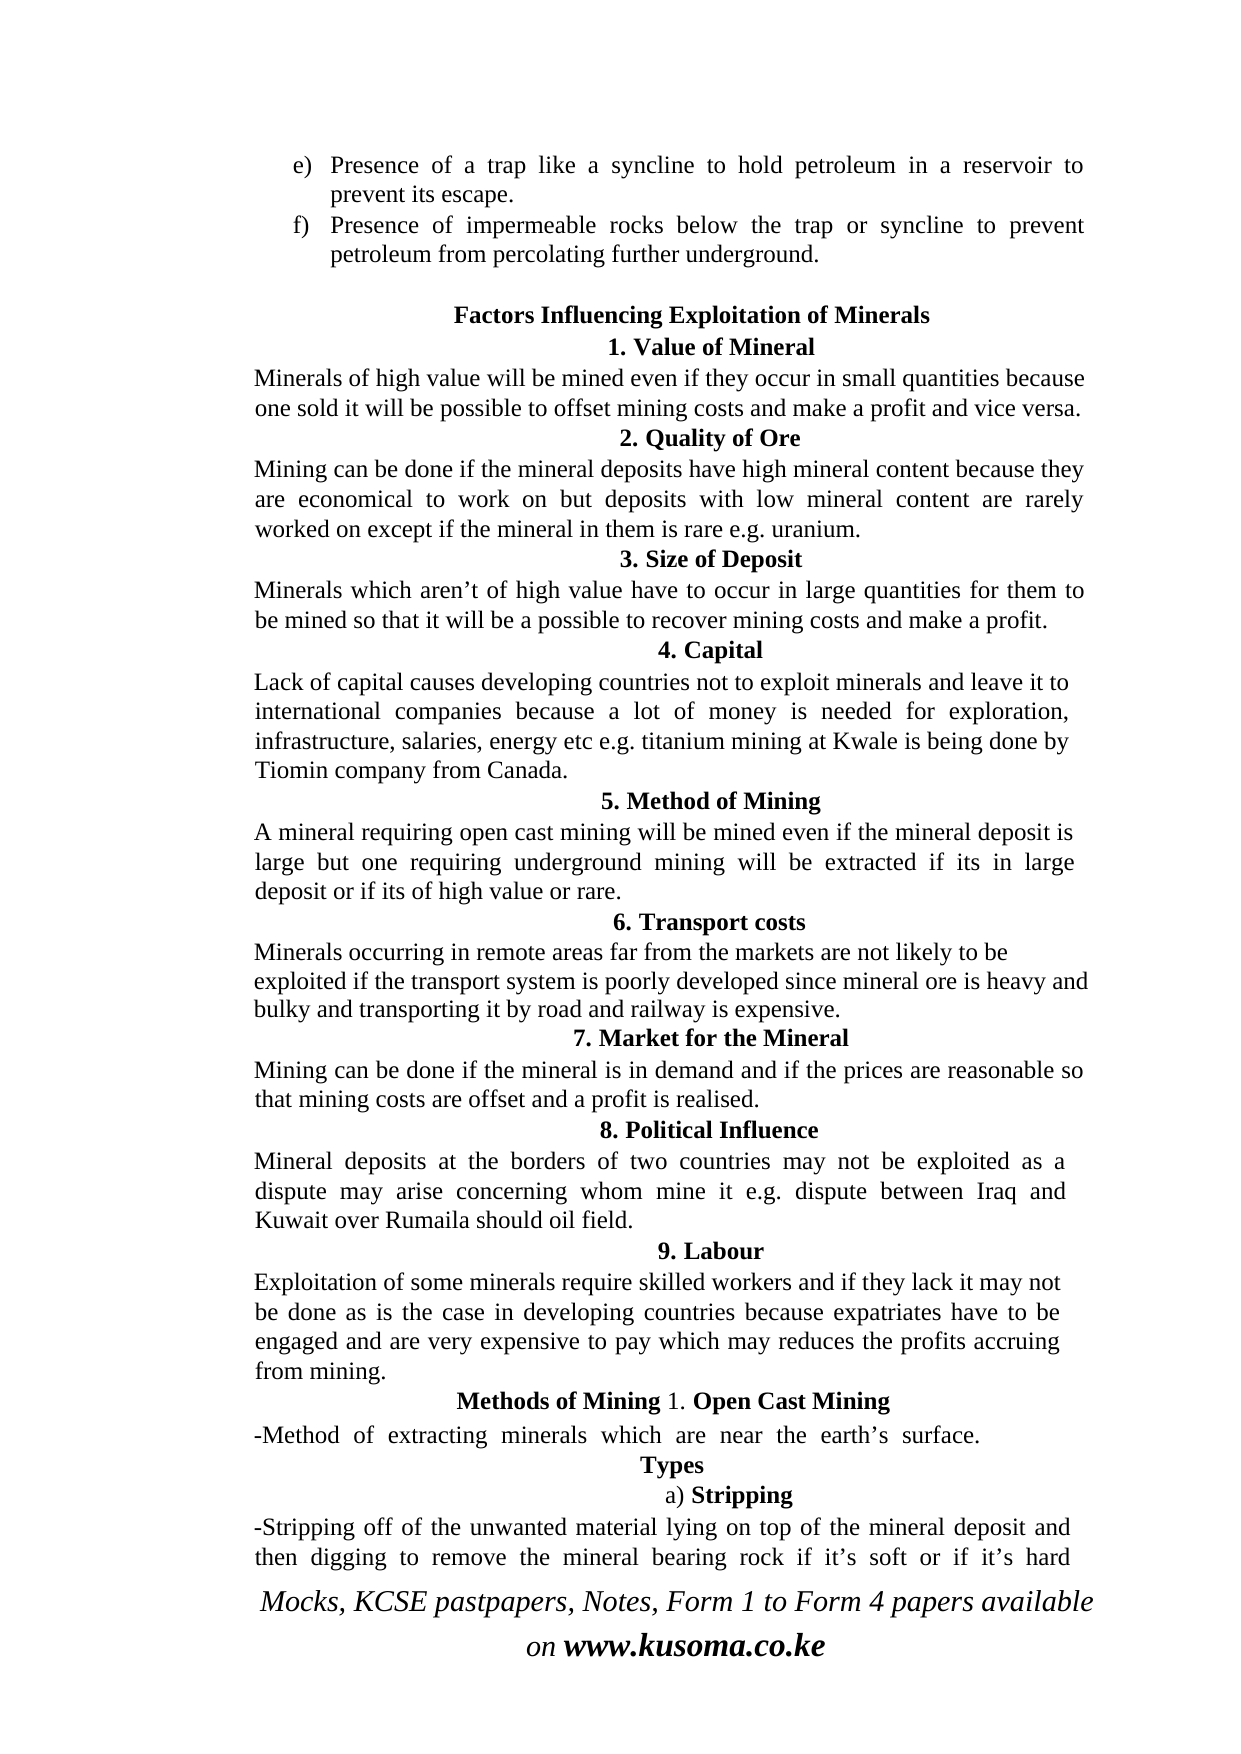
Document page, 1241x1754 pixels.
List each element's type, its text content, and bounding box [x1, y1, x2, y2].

list Presence of a trap like a syncline to hold petroleum in a reservoir to prevent its escape. [293, 150, 1085, 208]
text Minerals occurring in remote areas far from the markets are not likely to be exploited if the transport system is poorly developed since mineral ore is heavy and bulky and transporting it by road and railway is expensive. [253, 938, 1102, 1023]
subtitle 9. Labour [407, 1236, 1015, 1264]
subtitle 5. Method of Mining [407, 786, 1015, 814]
subtitle 6. Transport costs [407, 907, 1012, 936]
subtitle 8. Political Influence [407, 1115, 1012, 1144]
text A mineral requiring open cast mining will be mined even if the mineral deposit is large but one requiring underground mining will be extracted if its in large deposit or if its of high value or rare. [253, 817, 1075, 905]
subtitle a) Stripping [407, 1481, 1051, 1509]
text Minerals of high value will be mined even if they occur in small quantities because one sold it will be possible to offset mining costs and make a profit and vice versa. [253, 363, 1085, 421]
text Exploitation of some minerals require skilled workers and if they lack it may not be done as is the case in developing countries because expatriates have to be engaged and are very expensive to pay which may reduces the profits accruing from mining. [253, 1267, 1061, 1385]
text Lack of capital causes developing countries not to exploit minerals and leave it to international companies because a lot of money is needed for exploration, infrastructure, salaries, energy etc e.g. titanium mining at Kwale is being done by Tiomin company from Canada. [253, 667, 1070, 784]
subtitle 3. Size of Deposit [407, 544, 1015, 573]
text Factors Influencing Exploitation of Minerals [454, 301, 1101, 329]
list Presence of impermeable rocks below the trap or syncline to prevent petroleum from percolating further underground. [293, 210, 1085, 268]
text -Method of extracting minerals which are near the earth’s surface. Types [253, 1421, 981, 1479]
subtitle Methods of Mining 1. Open Cast Mining [407, 1386, 940, 1415]
text Mineral deposits at the borders of two countries may not be exploited as a dispute may arise concerning whom mine it e.g. dispute between Iraq and Kuwait over Rumaila should oil field. [253, 1146, 1067, 1234]
subtitle 4. Capital [407, 635, 1014, 664]
text Mining can be done if the mineral is in demand and if the prices are reasonable so that mining costs are offset and a profit is realised. [253, 1055, 1085, 1113]
text Minerals which aren’t of high value have to occur in large quantities for them to be mined so that it will be a possible to recover mining costs and make a profit. [253, 575, 1085, 634]
subtitle 1. Value of Mineral [407, 332, 1015, 360]
subtitle 7. Market for the Mineral [407, 1023, 1015, 1052]
subtitle 2. Quality of Ore [407, 423, 1013, 452]
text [253, 1512, 1071, 1570]
text Mining can be done if the mineral deposits have high mineral content because they are economical to work on but deposits with low mineral content are rarely worked on except if the mineral in them is rare e.g. uranium. [253, 454, 1085, 542]
